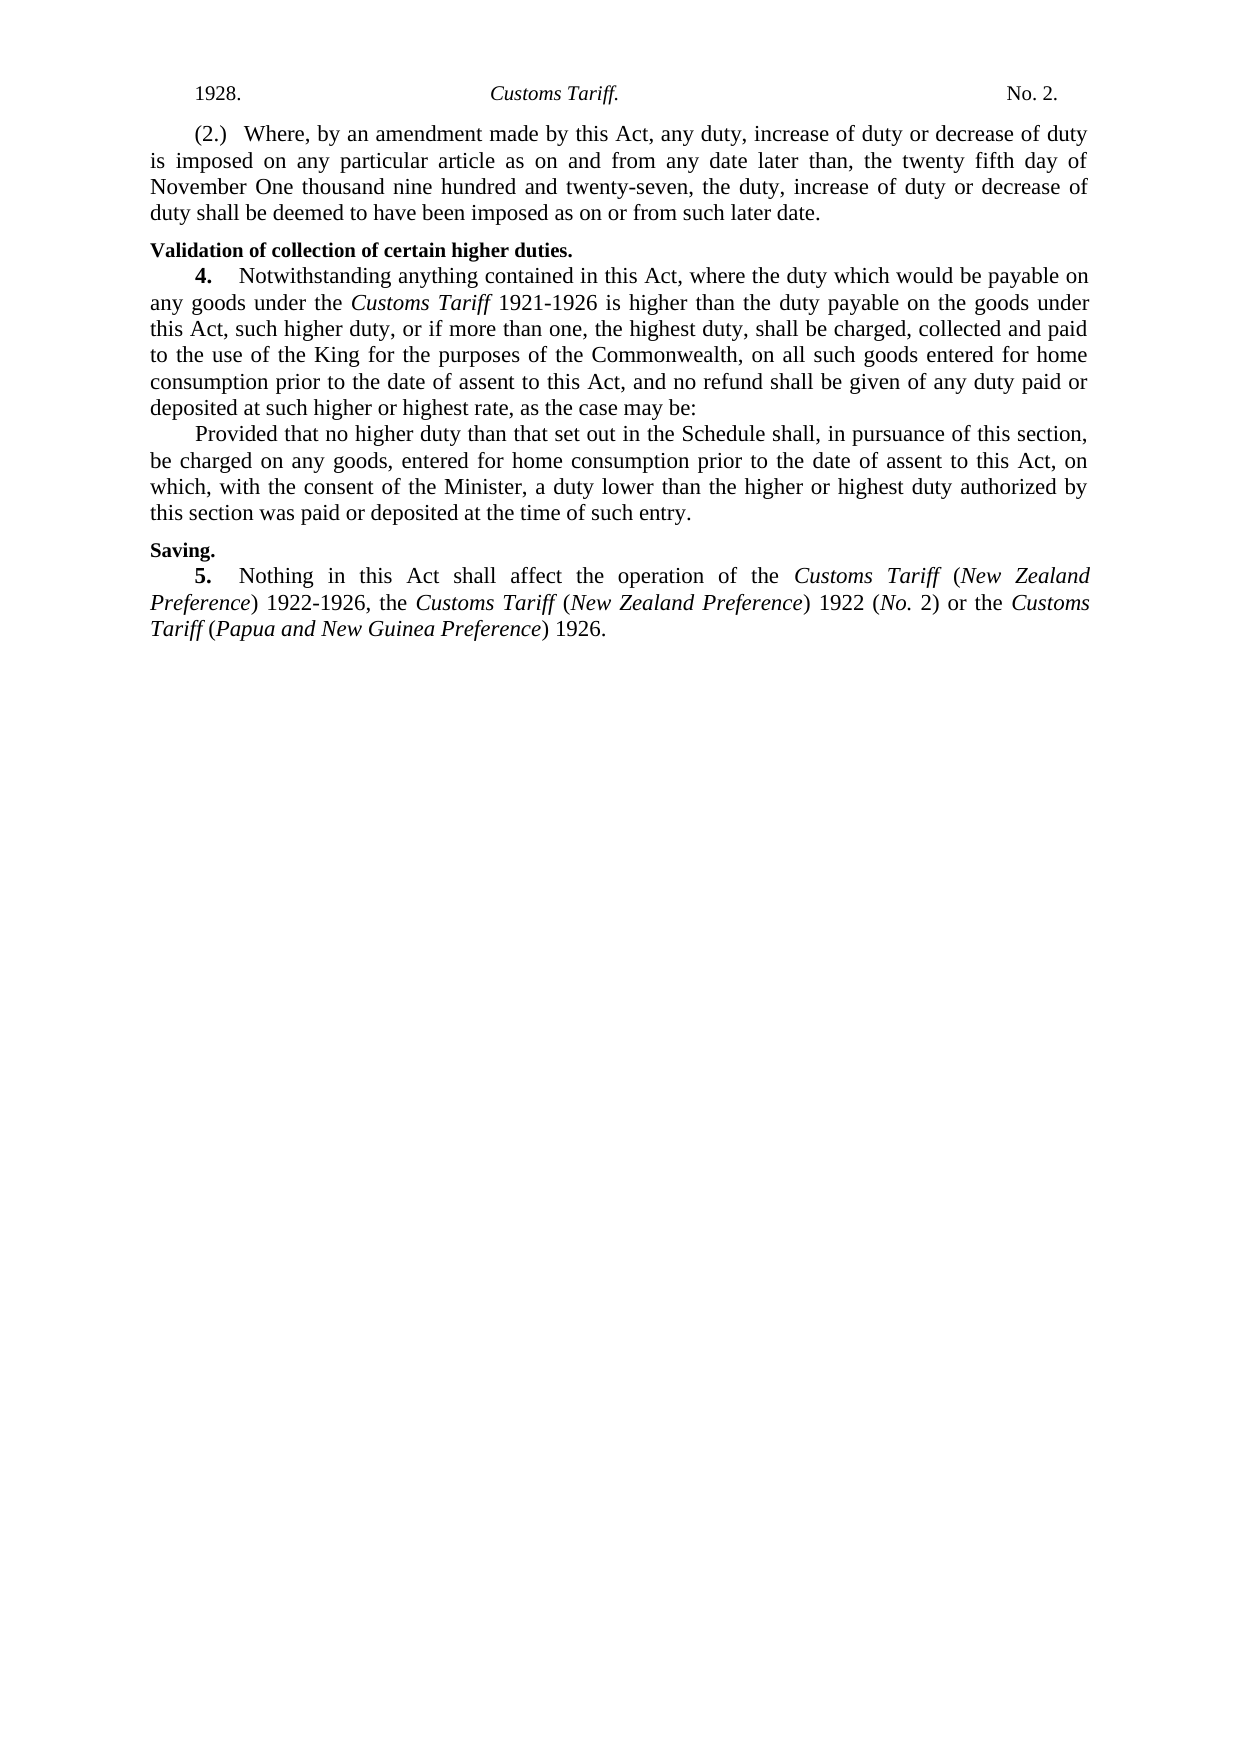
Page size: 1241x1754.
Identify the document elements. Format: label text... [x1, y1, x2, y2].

text Saving. [150, 538, 1090, 562]
text Validation of collection of certain higher duties. [150, 238, 1090, 262]
text Provided that no higher duty than that set out in the Schedule shall, in pursuance of this section, be charged on any goods, entered for home consumption prior to the date of assent to this Act, on which, with the consent of the Minister, a duty lower than the higher or highest duty authorized by this section was paid or deposited at the time of such entry. [150, 420, 1090, 526]
text 4. Notwithstanding anything contained in this Act, where the duty which would be payable on any goods under the Customs Tariff 1921-1926 is higher than the duty payable on the goods under this Act, such higher duty, or if more than one, the highest duty, shall be charged, collected and paid to the use of the King for the purposes of the Commonwealth, on all such goods entered for home consumption prior to the date of assent to this Act, and no refund shall be given of any duty paid or deposited at such higher or highest rate, as the case may be: [150, 262, 1090, 420]
text (2.) Where, by an amendment made by this Act, any duty, increase of duty or decrease of duty is imposed on any particular article as on and from any date later than, the twenty fifth day of November One thousand nine hundred and twenty-seven, the duty, increase of duty or decrease of duty shall be deemed to have been imposed as on or from such later date. [150, 120, 1090, 226]
text 5. Nothing in this Act shall affect the operation of the Customs Tariff (New Zealand Preference) 1922-1926, the Customs Tariff (New Zealand Preference) 1922 (No. 2) or the Customs Tariff (Papua and New Guinea Preference) 1926. [150, 562, 1090, 641]
